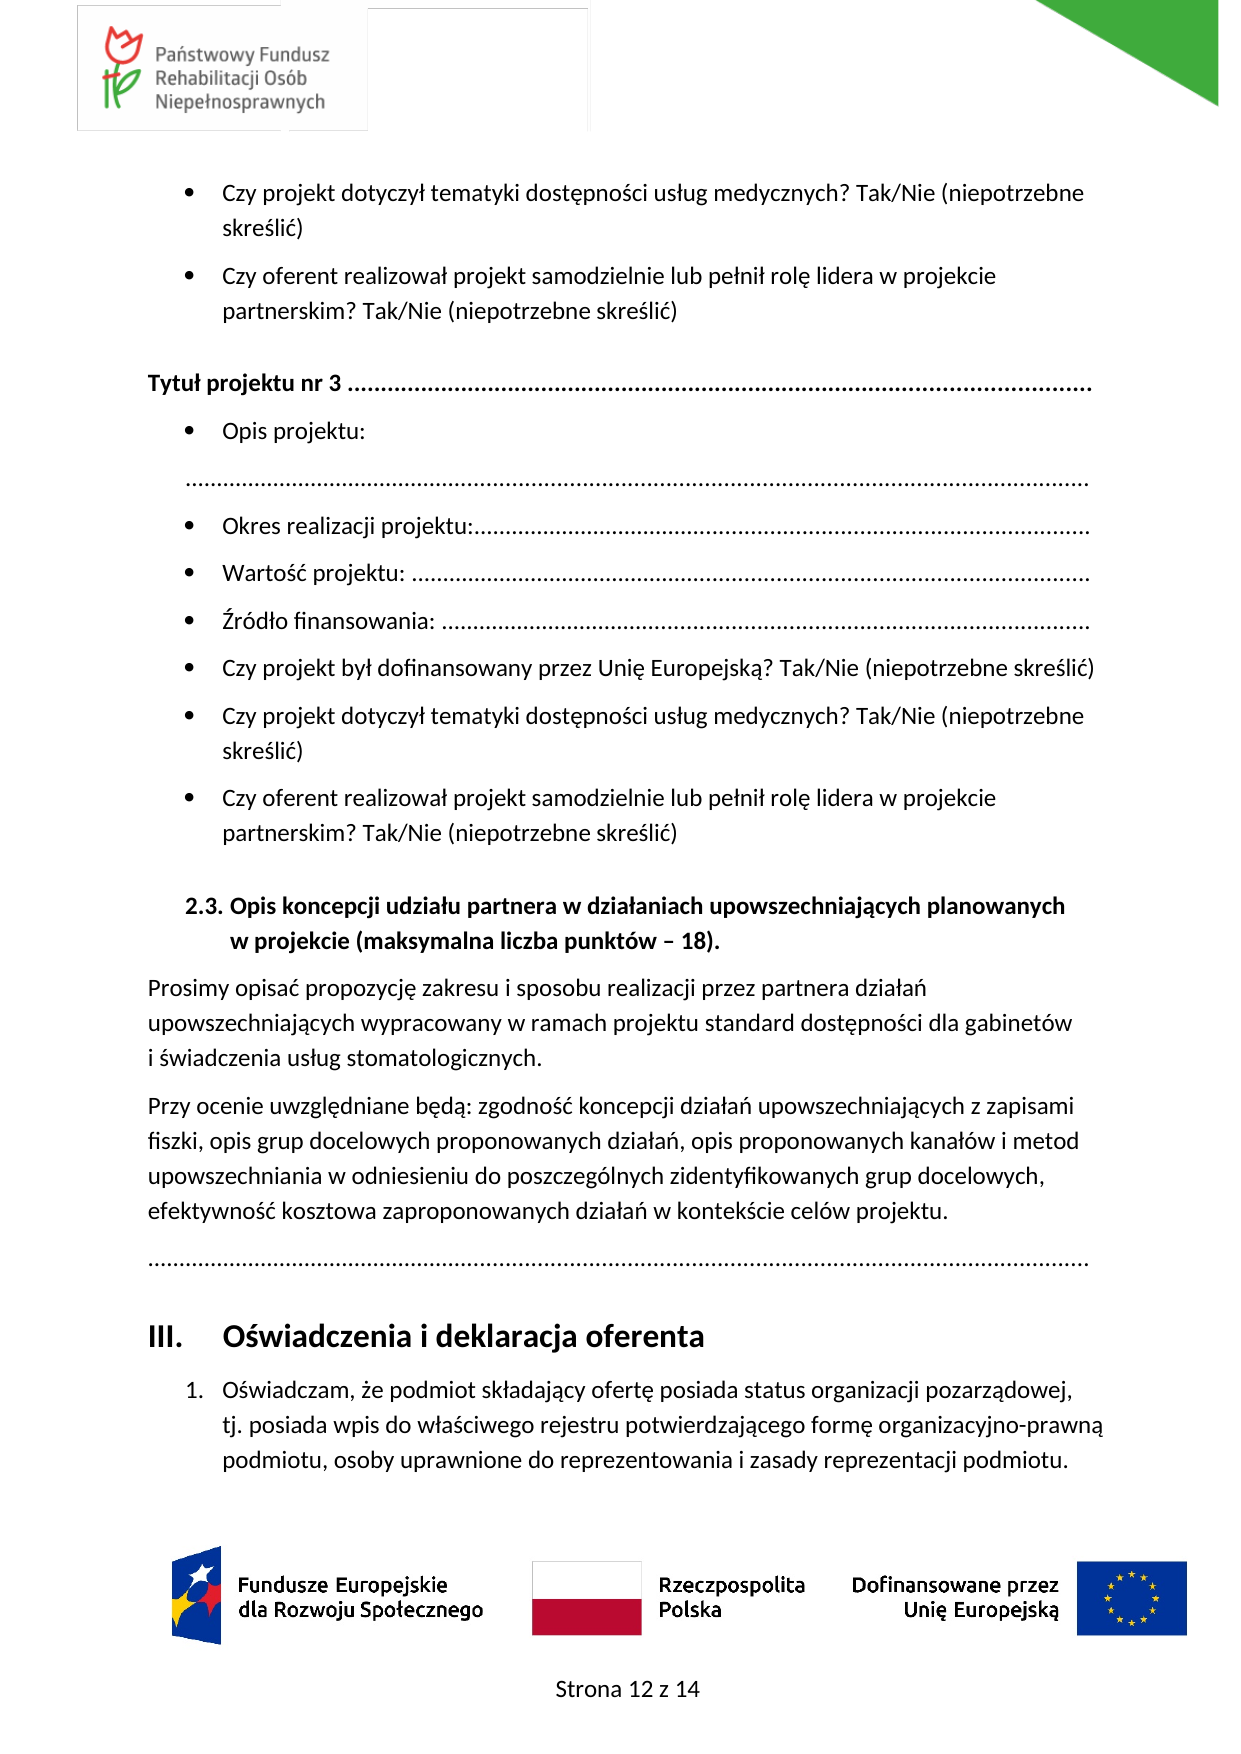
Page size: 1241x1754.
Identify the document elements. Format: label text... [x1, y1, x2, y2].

list Wartość projektu: [185, 557, 1107, 588]
list Okres realizacji projektu: [185, 510, 1107, 540]
list Źródło finansowania: [185, 605, 1107, 635]
list Czy oferent realizował projekt samodzielnie lub pełnił rolę lidera w projekcie partnerskim? Tak/Nie (niepotrzebne skreślić) [185, 782, 1107, 848]
list Czy projekt był dofinansowany przez Unię Europejską? Tak/Nie (niepotrzebne skreślić) [185, 652, 1107, 683]
picture [67, 0, 1218, 131]
text Tytuł projektu nr 3 [148, 367, 1107, 398]
list Opis projektu: [185, 415, 1107, 445]
list Czy projekt dotyczył tematyki dostępności usług medycznych? Tak/Nie (niepotrzebne skreślić) [185, 700, 1107, 765]
subtitle Oświadczenia i deklaracja oferenta [148, 1315, 1107, 1356]
list Czy projekt dotyczył tematyki dostępności usług medycznych? Tak/Nie (niepotrzebne skreślić) [185, 177, 1107, 243]
list Czy oferent realizował projekt samodzielnie lub pełnił rolę lidera w projekcie partnerskim? Tak/Nie (niepotrzebne skreślić) [185, 260, 1107, 325]
text Prosimy opisać propozycję zakresu i sposobu realizacji przez partnera działań upowszechniających wypracowany w ramach projektu standard dostępności dla gabinetów i świadczenia usług stomatologicznych. [148, 972, 1107, 1073]
text Przy ocenie uwzględniane będą: zgodność koncepcji działań upowszechniających z zapisami fiszki, opis grup docelowych proponowanych działań, opis proponowanych kanałów i metod upowszechniania w odniesieniu do poszczególnych zidentyfikowanych grup docelowych, efektywność kosztowa zaproponowanych działań w kontekście celów projektu. [148, 1090, 1107, 1225]
subtitle Opis koncepcji udziału partnera w działaniach upowszechniających planowanych w projekcie (maksymalna liczba punktów – 18). [185, 890, 1107, 955]
picture [147, 1521, 1210, 1669]
list Oświadczam, że podmiot składający ofertę posiada status organizacji pozarządowej, tj. posiada wpis do właściwego rejestru potwierdzającego formę organizacyjno-prawną podmiotu, osoby uprawnione do reprezentowania i zasady reprezentacji podmiotu. [185, 1374, 1107, 1474]
